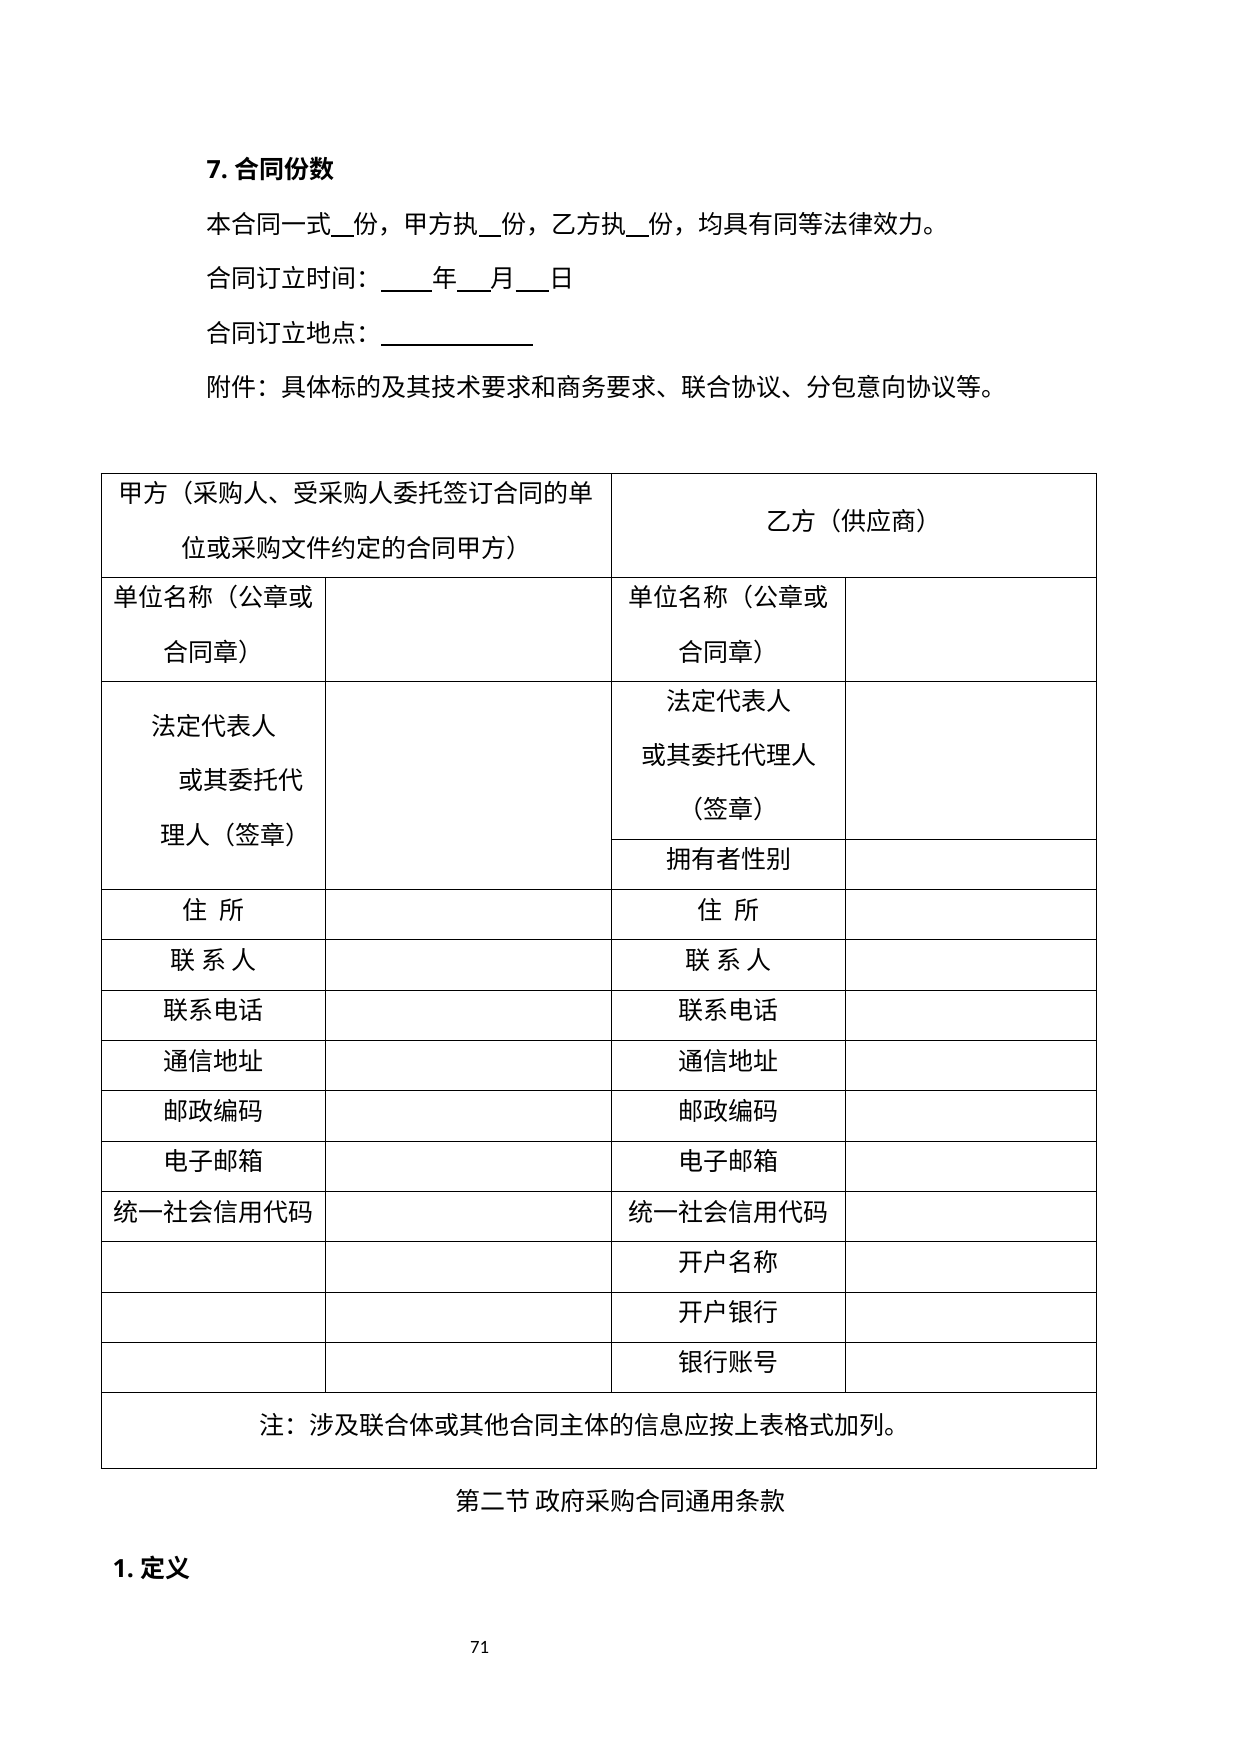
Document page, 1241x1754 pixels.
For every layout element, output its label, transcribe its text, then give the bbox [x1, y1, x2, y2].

table_cell 通信地址 [612, 1041, 845, 1090]
table_cell [326, 940, 611, 990]
table_cell [326, 1041, 611, 1090]
table_header 甲方（采购人、受采购人委托签订合同的单位或采购文件约定的合同甲方） [102, 474, 611, 577]
table_cell [102, 1242, 325, 1292]
table_cell 联系电话 [612, 991, 845, 1040]
table_header 乙方（供应商） [612, 474, 1096, 577]
table_cell [326, 682, 611, 889]
text 附件：具体标的及其技术要求和商务要求、联合协议、分包意向协议等。 [156, 367, 1128, 404]
table_cell [846, 1293, 1096, 1342]
table_cell 统一社会信用代码 [612, 1192, 845, 1241]
table_cell [846, 890, 1096, 939]
table_cell 拥有者性别 [612, 840, 845, 889]
table_cell [326, 578, 611, 681]
text 合同订立地点： [156, 313, 1128, 349]
table_cell [846, 578, 1096, 681]
table_cell [846, 1041, 1096, 1090]
table_cell 电子邮箱 [612, 1142, 845, 1191]
table_cell [846, 1343, 1096, 1392]
table_cell [326, 991, 611, 1040]
table_cell 开户名称 [612, 1242, 845, 1292]
table_cell 住 所 [102, 890, 325, 939]
table_cell [102, 1293, 325, 1342]
table_cell [846, 1091, 1096, 1141]
table_cell 单位名称（公章或合同章） [612, 578, 845, 681]
table_cell [102, 1343, 325, 1392]
table_cell [846, 991, 1096, 1040]
table_cell [846, 840, 1096, 889]
table_cell [846, 1192, 1096, 1241]
table_cell [326, 1091, 611, 1141]
table_cell 单位名称（公章或合同章） [102, 578, 325, 681]
table_cell 邮政编码 [102, 1091, 325, 1141]
table_cell 开户银行 [612, 1293, 845, 1342]
table_cell 电子邮箱 [102, 1142, 325, 1191]
table_cell 法定代表人 或其委托代理人（签章） [612, 682, 845, 839]
table_cell 联系电话 [102, 991, 325, 1040]
table_cell 联 系 人 [102, 940, 325, 990]
table_cell [846, 940, 1096, 990]
table_cell [846, 1142, 1096, 1191]
table_cell 联 系 人 [612, 940, 845, 990]
text 第二节 政府采购合同通用条款 [112, 1482, 1128, 1518]
table_cell [326, 890, 611, 939]
list 合同份数 [156, 150, 1128, 186]
table_cell 注：涉及联合体或其他合同主体的信息应按上表格式加列。 [102, 1393, 1096, 1468]
table_cell 通信地址 [102, 1041, 325, 1090]
table_cell [326, 1293, 611, 1342]
table_cell 统一社会信用代码 [102, 1192, 325, 1241]
table_cell 银行账号 [612, 1343, 845, 1392]
table_cell [326, 1142, 611, 1191]
table_cell [326, 1192, 611, 1241]
text 1. 定义 [112, 1549, 1128, 1585]
table_cell [326, 1343, 611, 1392]
table_cell 邮政编码 [612, 1091, 845, 1141]
table_cell [846, 1242, 1096, 1292]
table_cell [846, 682, 1096, 839]
text 合同订立时间： 年 月 日 [156, 259, 1128, 295]
table_cell 住 所 [612, 890, 845, 939]
text 本合同一式 份，甲方执 份，乙方执 份，均具有同等法律效力。 [156, 204, 1128, 241]
table_cell [326, 1242, 611, 1292]
table_cell 法定代表人 或其委托代理人（签章） [102, 682, 325, 889]
